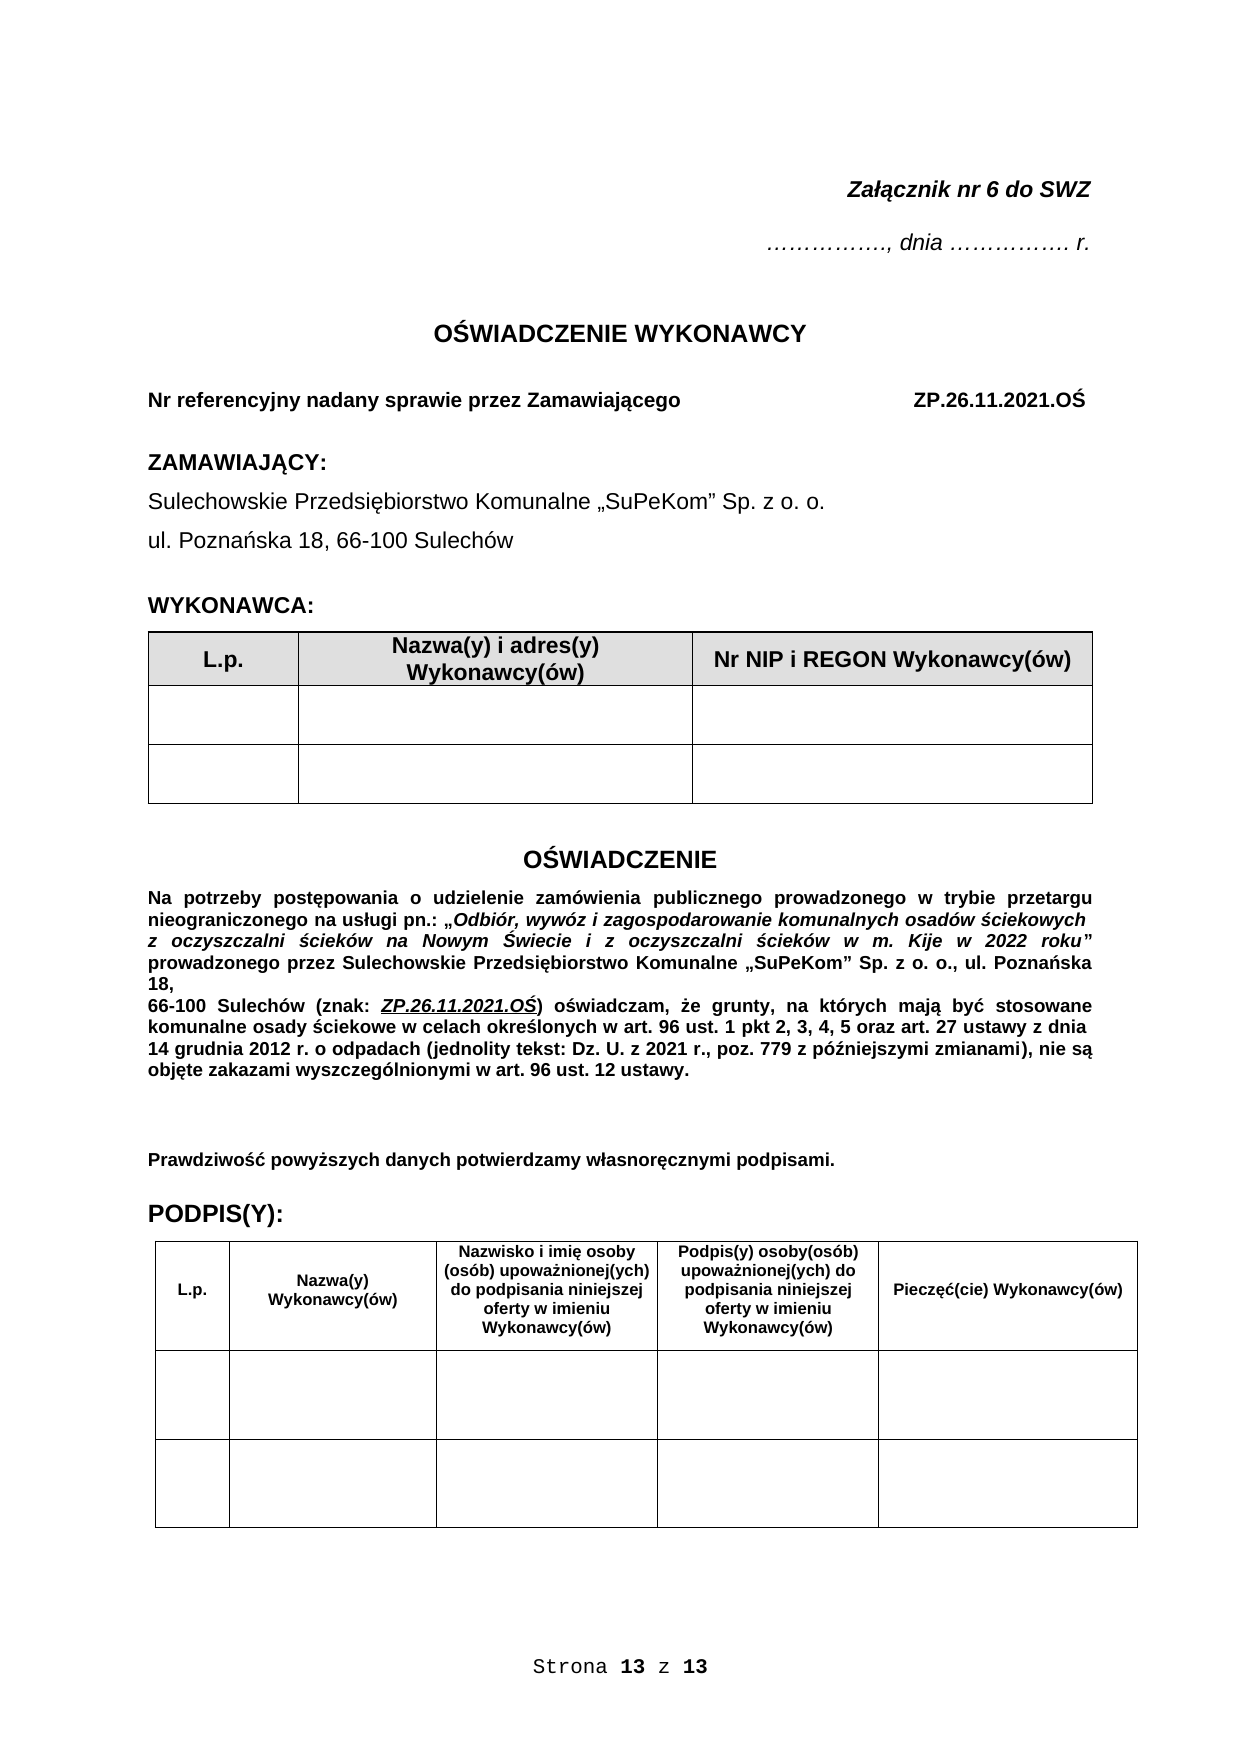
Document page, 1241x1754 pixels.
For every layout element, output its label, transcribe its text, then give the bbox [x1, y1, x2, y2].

table_cell [879, 1440, 1137, 1527]
table_cell [156, 1440, 229, 1527]
table_header L.p. [149, 633, 298, 685]
text Na potrzeby postępowania o udzielenie zamówienia publicznego prowadzonego w trybie przetargu nieograniczonego na usługi pn.: „Odbiór, wywóz i zagospodarowanie komunalnych osadów ściekowych z oczyszczalni ścieków na Nowym Świecie i z oczyszczalni ścieków w m. Kije w 2022 roku” prowadzonego przez Sulechowskie Przedsiębiorstwo Komunalne „SuPeKom” Sp. z o. o., ul. Poznańska 18, 66-100 Sulechów (znak: ZP.26.11.2021.OŚ) oświadczam, że grunty, na których mają być stosowane komunalne osady ściekowe w celach określonych w art. 96 ust. 1 pkt 2, 3, 4, 5 oraz art. 27 ustawy z dnia 14 grudnia 2012 r. o odpadach (jednolity tekst: Dz. U. z 2021 r., poz. 779 z późniejszymi zmianami), nie są objęte zakazami wyszczególnionymi w art. 96 ust. 12 ustawy. [148, 887, 1093, 1081]
table_cell [149, 686, 298, 744]
table_header Nazwa(y) Wykonawcy(ów) [230, 1242, 436, 1350]
table_cell [693, 745, 1092, 803]
table_header Podpis(y) osoby(osób) upoważnionej(ych) do podpisania niniejszej oferty w imieniu Wykonawcy(ów) [658, 1242, 878, 1350]
table_cell [149, 745, 298, 803]
table_header Nazwa(y) i adres(y) Wykonawcy(ów) [299, 633, 692, 685]
table_cell [658, 1351, 878, 1438]
list Sulechowskie Przedsiębiorstwo Komunalne „SuPeKom” Sp. z o. o. [148, 488, 1093, 514]
text PODPIS(Y): [148, 1199, 1093, 1228]
table_header L.p. [156, 1242, 229, 1350]
table_header ZP.26.11.2021.OŚ [830, 352, 1093, 424]
table_cell [299, 686, 692, 744]
table_cell [230, 1440, 436, 1527]
table_cell [437, 1351, 657, 1438]
table_cell [879, 1351, 1137, 1438]
table_cell [156, 1351, 229, 1438]
text ……………., dnia ……………. r. [148, 229, 1093, 255]
text Prawdziwość powyższych danych potwierdzamy własnoręcznymi podpisami. [148, 1149, 1093, 1171]
table_header Nazwisko i imię osoby (osób) upoważnionej(ych) do podpisania niniejszej oferty w imieniu Wykonawcy(ów) [437, 1242, 657, 1350]
list OŚWIADCZENIE [148, 846, 1093, 874]
table_cell [230, 1351, 436, 1438]
text OŚWIADCZENIE WYKONAWCY [148, 319, 1093, 347]
list ul. Poznańska 18, 66-100 Sulechów [148, 527, 1093, 553]
text ZAMAWIAJĄCY: [148, 449, 1093, 475]
table_header Nr NIP i REGON Wykonawcy(ów) [693, 633, 1092, 685]
table_cell [437, 1440, 657, 1527]
table_cell [693, 686, 1092, 744]
table_cell [658, 1440, 878, 1527]
table_header Nr referencyjny nadany sprawie przez Zamawiającego [148, 352, 830, 424]
list WYKONAWCA: [148, 592, 1093, 619]
table_cell [299, 745, 692, 803]
text Załącznik nr 6 do SWZ [148, 176, 1093, 203]
table_header Pieczęć(cie) Wykonawcy(ów) [879, 1242, 1137, 1350]
